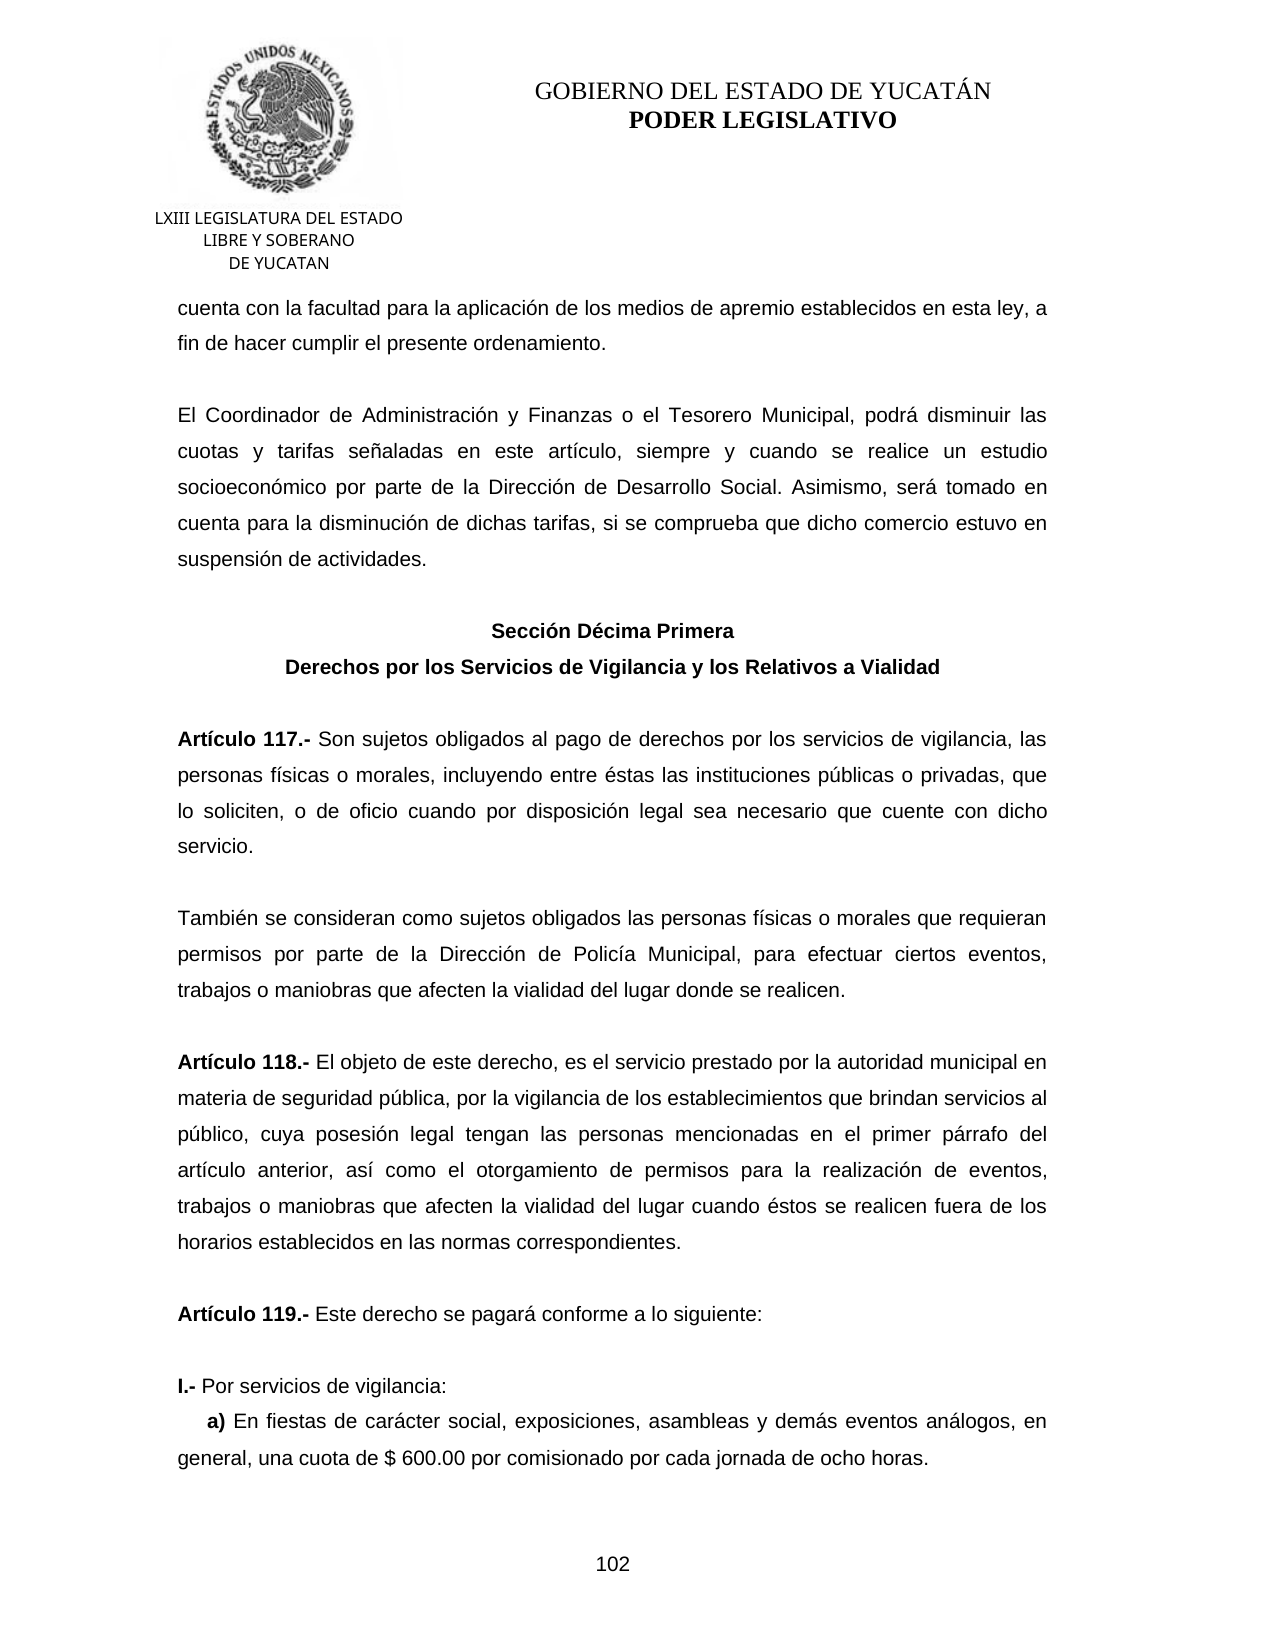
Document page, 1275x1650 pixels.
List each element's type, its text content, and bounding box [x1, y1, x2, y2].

text Artículo 118.- El objeto de este derecho, es el servicio prestado por la autoridad municipal en materia de seguridad pública, por la vigilancia de los establecimientos que brindan servicios al público, cuya posesión legal tengan las personas mencionadas en el primer párrafo del artículo anterior, así como el otorgamiento de permisos para la realización de eventos, trabajos o maniobras que afecten la vialidad del lugar cuando éstos se realicen fuera de los horarios establecidos en las normas correspondientes. [177, 1050, 1048, 1254]
text a) En fiestas de carácter social, exposiciones, asambleas y demás eventos análogos, en general, una cuota de $ 600.00 por comisionado por cada jornada de ocho horas. [177, 1409, 1048, 1469]
text Artículo 117.- Son sujetos obligados al pago de derechos por los servicios de vigilancia, las personas físicas o morales, incluyendo entre éstas las instituciones públicas o privadas, que lo soliciten, o de oficio cuando por disposición legal sea necesario que cuente con dicho servicio. [177, 727, 1048, 858]
text Derechos por los Servicios de Vigilancia y los Relativos a Vialidad [177, 655, 1048, 679]
text Sección Décima Primera [177, 619, 1048, 643]
text El Coordinador de Administración y Finanzas o el Tesorero Municipal, podrá disminuir las cuotas y tarifas señaladas en este artículo, siempre y cuando se realice un estudio socioeconómico por parte de la Dirección de Desarrollo Social. Asimismo, será tomado en cuenta para la disminución de dichas tarifas, si se comprueba que dicho comercio estuvo en suspensión de actividades. [177, 403, 1048, 571]
picture [159, 37, 404, 209]
text También se consideran como sujetos obligados las personas físicas o morales que requieran permisos por parte de la Dirección de Policía Municipal, para efectuar ciertos eventos, trabajos o maniobras que afecten la vialidad del lugar donde se realicen. [177, 906, 1048, 1002]
text I.- Por servicios de vigilancia: [177, 1373, 1048, 1397]
text Artículo 119.- Este derecho se pagará conforme a lo siguiente: [177, 1302, 1048, 1326]
